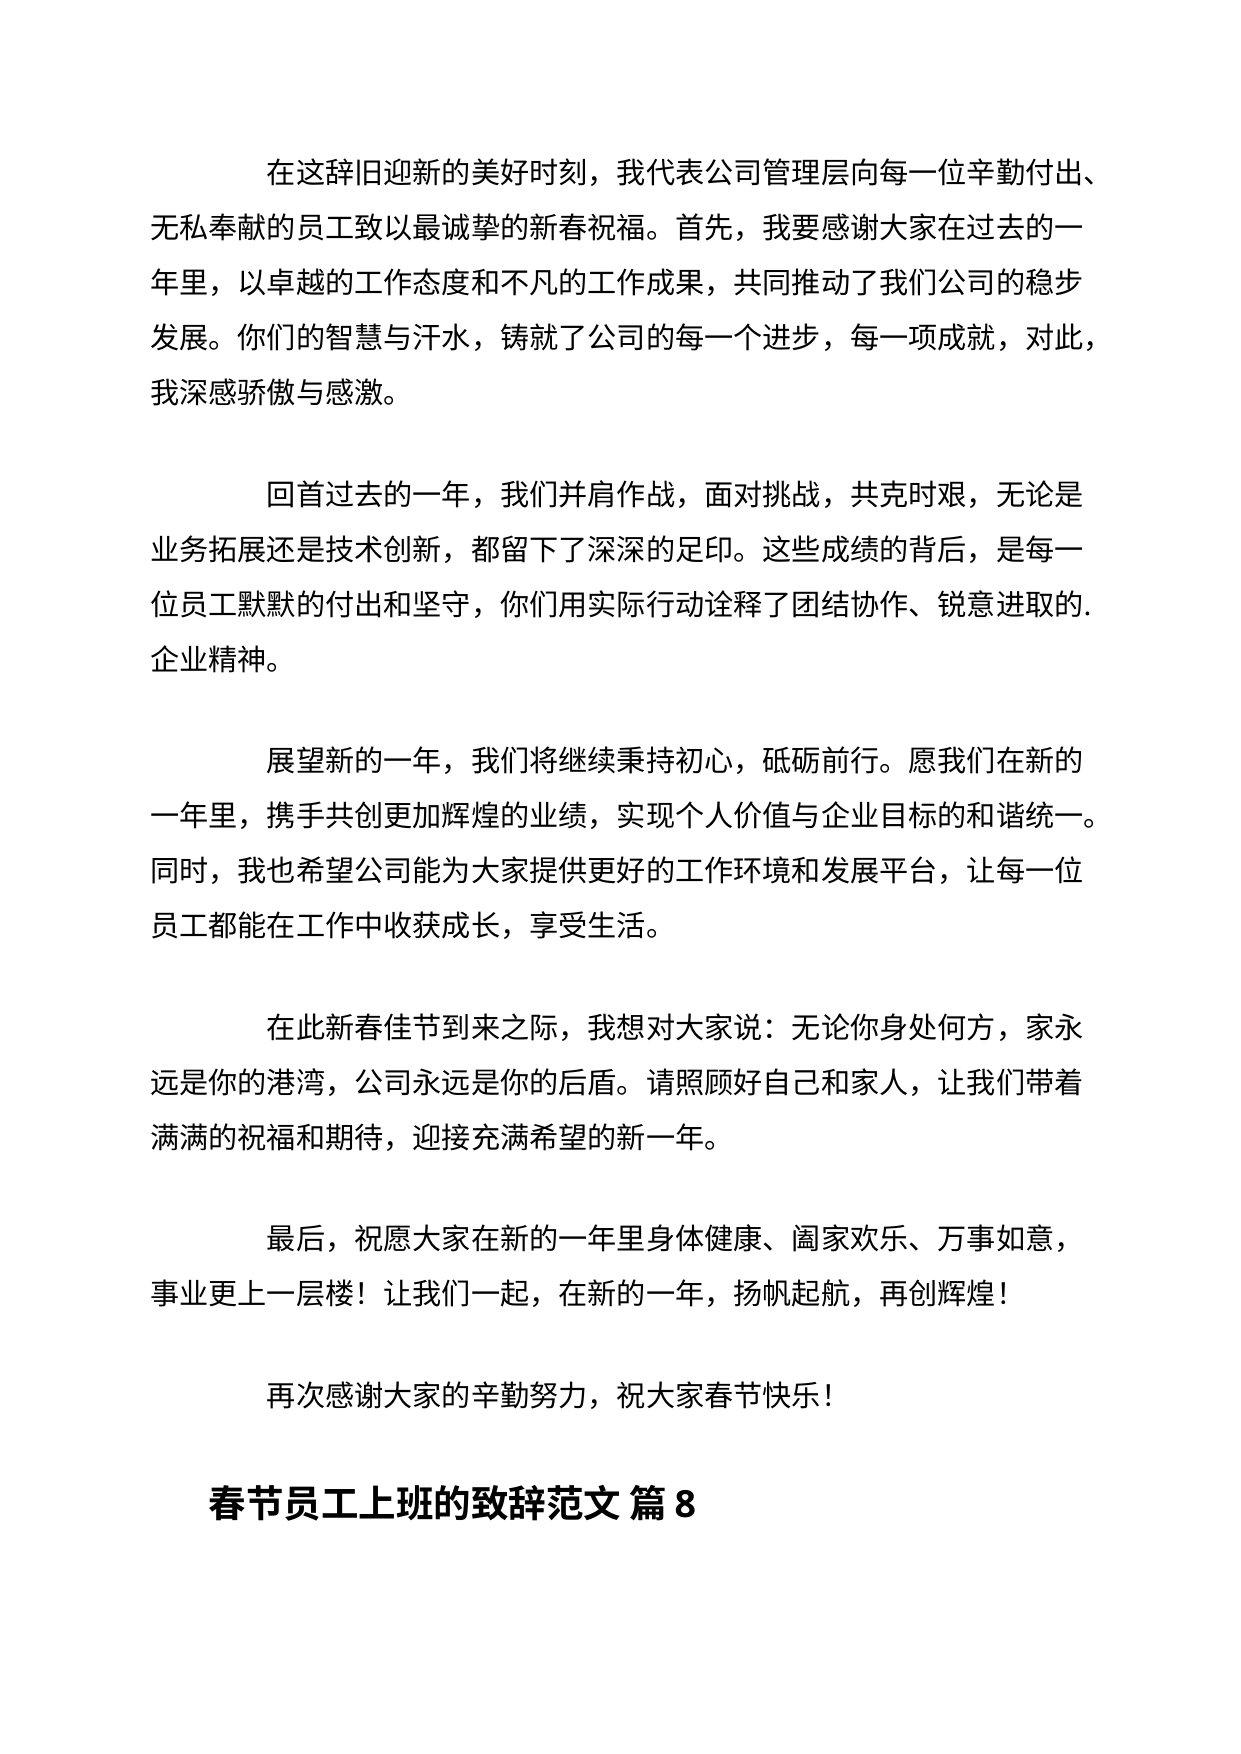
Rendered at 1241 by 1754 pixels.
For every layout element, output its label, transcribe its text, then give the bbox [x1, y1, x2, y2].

text 展望新的一年，我们将继续秉持初心，砥砺前行。愿我们在新的一年里，携手共创更加辉煌的业绩，实现个人价值与企业目标的和谐统一。同时，我也希望公司能为大家提供更好的工作环境和发展平台，让每一位员工都能在工作中收获成长，享受生活。 [150, 738, 1090, 945]
text 最后，祝愿大家在新的一年里身体健康、阖家欢乐、万事如意，事业更上一层楼！让我们一起，在新的一年，扬帆起航，再创辉煌！ [150, 1216, 1090, 1313]
text 在此新春佳节到来之际，我想对大家说：无论你身处何方，家永远是你的港湾，公司永远是你的后盾。请照顾好自己和家人，让我们带着满满的祝福和期待，迎接充满希望的新一年。 [150, 1004, 1090, 1156]
text 回首过去的一年，我们并肩作战，面对挑战，共克时艰，无论是业务拓展还是技术创新，都留下了深深的足印。这些成绩的背后，是每一位员工默默的付出和坚守，你们用实际行动诠释了团结协作、锐意进取的.企业精神。 [150, 471, 1090, 678]
text 春节员工上班的致辞范文 篇8 [150, 1474, 1090, 1529]
text 再次感谢大家的辛勤努力，祝大家春节快乐！ [150, 1373, 1090, 1415]
text 在这辞旧迎新的美好时刻，我代表公司管理层向每一位辛勤付出、无私奉献的员工致以最诚挚的新春祝福。首先，我要感谢大家在过去的一年里，以卓越的工作态度和不凡的工作成果，共同推动了我们公司的稳步发展。你们的智慧与汗水，铸就了公司的每一个进步，每一项成就，对此，我深感骄傲与感激。 [150, 150, 1090, 412]
